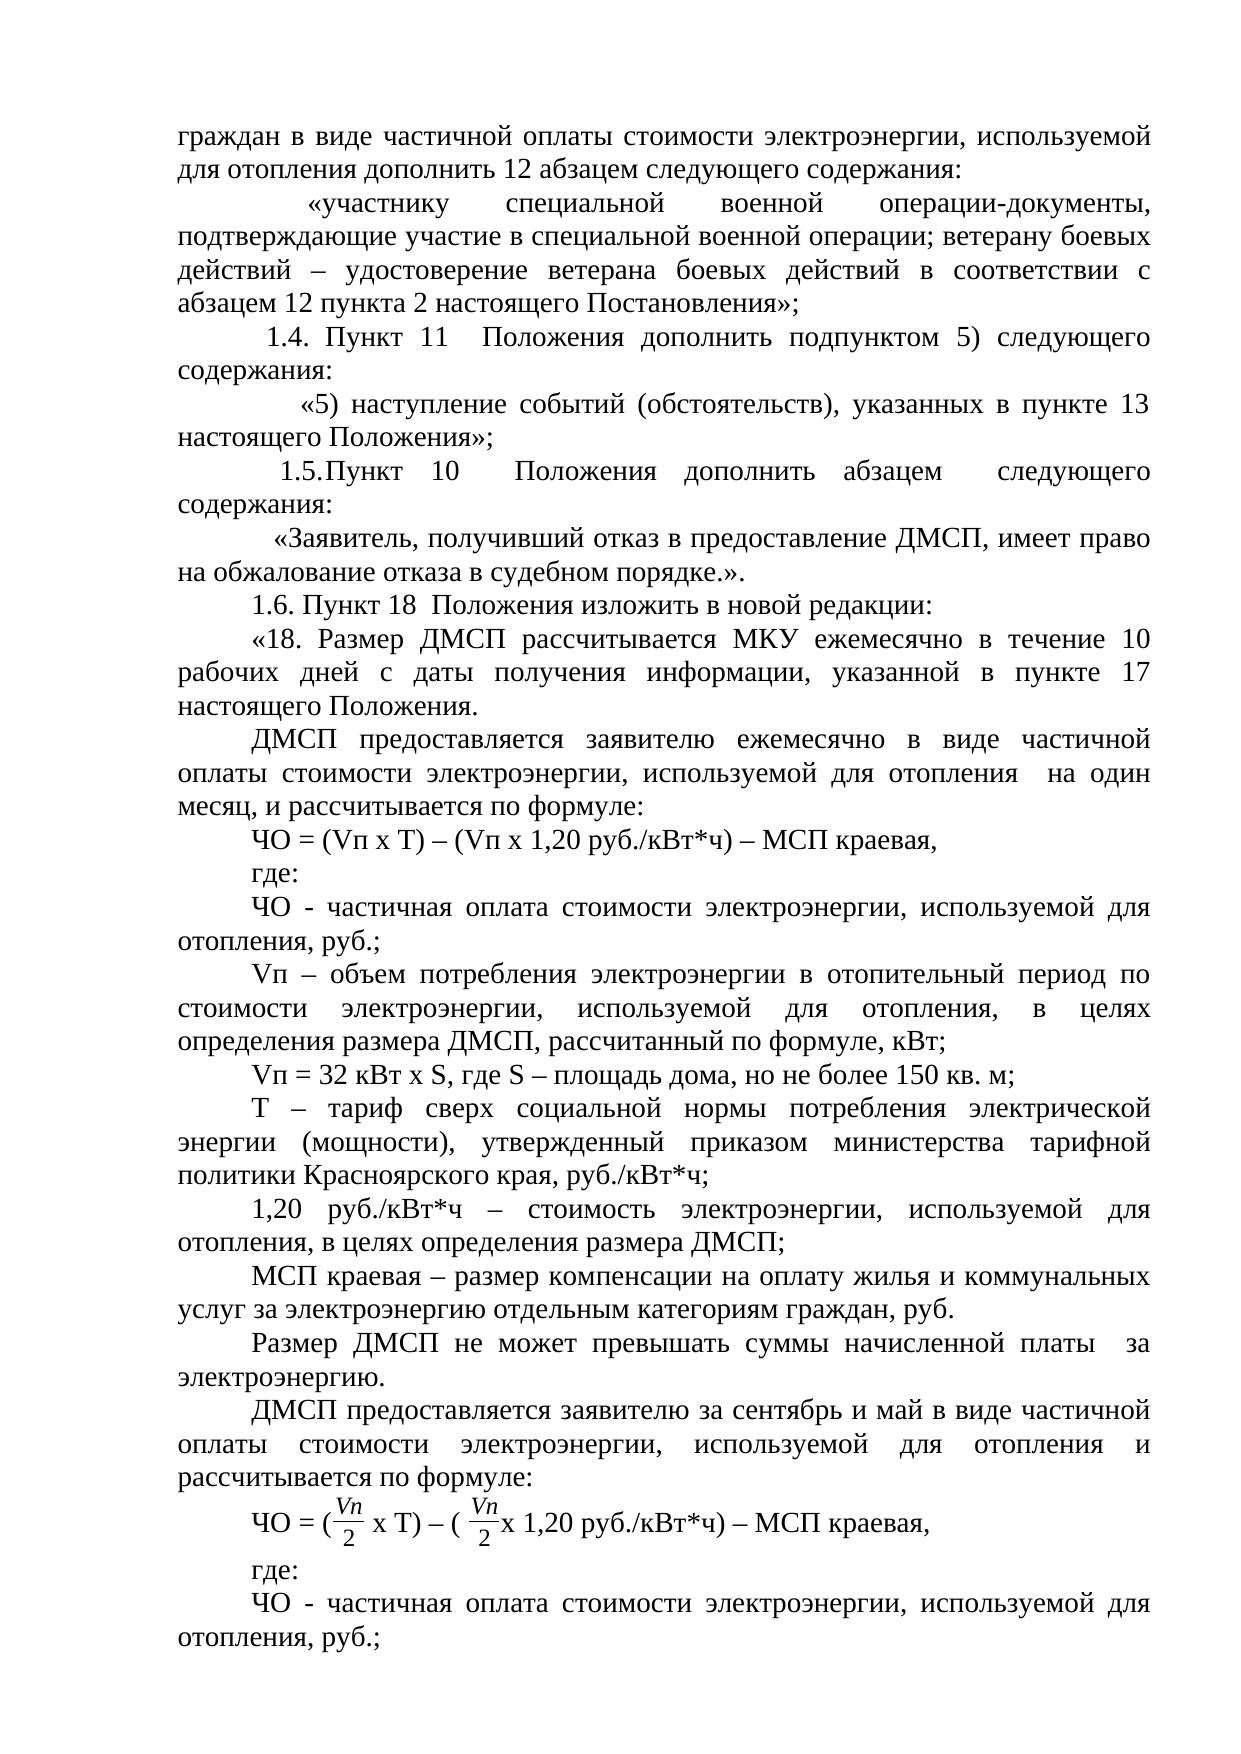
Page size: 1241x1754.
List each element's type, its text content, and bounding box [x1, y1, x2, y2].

text где: [177, 856, 1152, 889]
text «5) наступление событий (обстоятельств), указанных в пункте 13 настоящего Положения»; [177, 386, 1152, 453]
text 1,20 руб./кВт*ч – стоимость электроэнергии, используемой для отопления, в целях определения размера ДМСП; [177, 1191, 1152, 1258]
text ЧО = ( х Т) – ( х 1,20 руб./кВт*ч) – МСП краевая, [177, 1493, 1152, 1552]
text 1.6. Пункт 18 Положения изложить в новой редакции: [251, 587, 1152, 621]
text ЧО - частичная оплата стоимости электроэнергии, используемой для отопления, руб.; [177, 889, 1152, 956]
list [177, 118, 1152, 185]
text где: [177, 1552, 1152, 1585]
text ДМСП предоставляется заявителю за сентябрь и май в виде частичной оплаты стоимости электроэнергии, используемой для отопления и рассчитывается по формуле: [177, 1392, 1152, 1493]
text 1.5. Пункт 10 Положения дополнить абзацем следующего содержания: [177, 453, 1152, 520]
text ЧО = (Vп х Т) – (Vп х 1,20 руб./кВт*ч) – МСП краевая, [177, 822, 1152, 856]
text ЧО - частичная оплата стоимости электроэнергии, используемой для отопления, руб.; [177, 1585, 1152, 1652]
text Размер ДМСП не может превышать суммы начисленной платы за электроэнергию. [177, 1325, 1152, 1392]
text Vп – объем потребления электроэнергии в отопительный период по стоимости электроэнергии, используемой для отопления, в целях определения размера ДМСП, рассчитанный по формуле, кВт; [177, 956, 1152, 1057]
text «участнику специальной военной операции-документы, подтверждающие участие в специальной военной операции; ветерану боевых действий – удостоверение ветерана боевых действий в соответствии с абзацем 12 пункта 2 настоящего Постановления»; [177, 185, 1152, 319]
text Vп = 32 кВт х S, где S – площадь дома, но не более 150 кв. м; [177, 1057, 1152, 1090]
list Пункт 11 Положения дополнить подпунктом 5) следующего содержания: [177, 319, 1152, 386]
text «18. Размер ДМСП рассчитывается МКУ ежемесячно в течение 10 рабочих дней с даты получения информации, указанной в пункте 17 настоящего Положения. [177, 621, 1152, 721]
text ДМСП предоставляется заявителю ежемесячно в виде частичной оплаты стоимости электроэнергии, используемой для отопления на один месяц, и рассчитывается по формуле: [177, 721, 1152, 822]
text «Заявитель, получивший отказ в предоставление ДМСП, имеет право на обжалование отказа в судебном порядке.». [177, 520, 1152, 587]
text Т – тариф сверх социальной нормы потребления электрической энергии (мощности), утвержденный приказом министерства тарифной политики Красноярского края, руб./кВт*ч; [177, 1090, 1152, 1191]
text МСП краевая – размер компенсации на оплату жилья и коммунальных услуг за электроэнергию отдельным категориям граждан, руб. [177, 1258, 1152, 1325]
